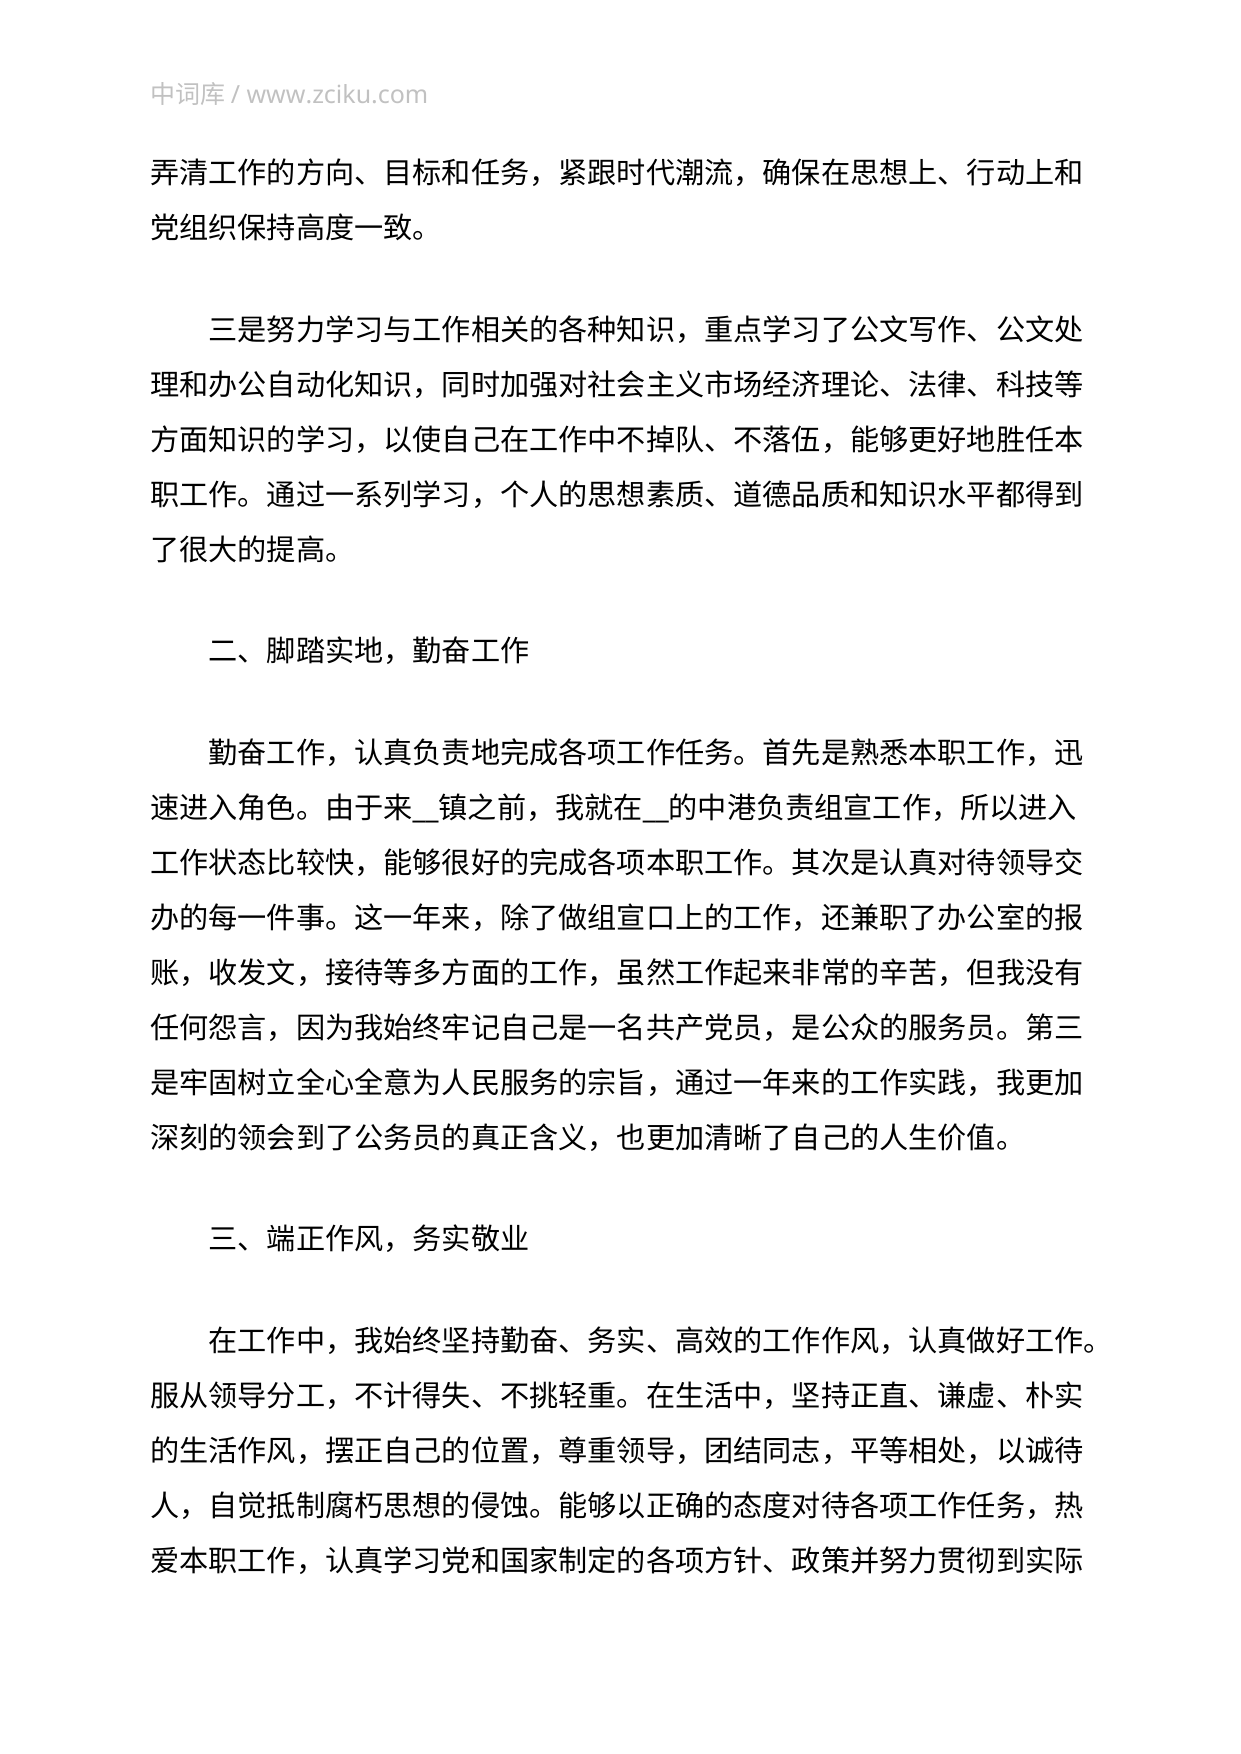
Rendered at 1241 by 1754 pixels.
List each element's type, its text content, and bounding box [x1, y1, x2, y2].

text 勤奋工作，认真负责地完成各项工作任务。首先是熟悉本职工作，迅速进入角色。由于来__镇之前，我就在__的中港负责组宣工作，所以进入工作状态比较快，能够很好的完成各项本职工作。其次是认真对待领导交办的每一件事。这一年来，除了做组宣口上的工作，还兼职了办公室的报账，收发文，接待等多方面的工作，虽然工作起来非常的辛苦，但我没有任何怨言，因为我始终牢记自己是一名共产党员，是公众的服务员。第三是牢固树立全心全意为人民服务的宗旨，通过一年来的工作实践，我更加深刻的领会到了公务员的真正含义，也更加清晰了自己的人生价值。 [150, 730, 1090, 1156]
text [150, 1318, 1090, 1579]
text 三、端正作风，务实敬业 [150, 1216, 1090, 1258]
text 三是努力学习与工作相关的各种知识，重点学习了公文写作、公文处理和办公自动化知识，同时加强对社会主义市场经济理论、法律、科技等方面知识的学习，以使自己在工作中不掉队、不落伍，能够更好地胜任本职工作。通过一系列学习，个人的思想素质、道德品质和知识水平都得到了很大的提高。 [150, 307, 1090, 568]
text 二、脚踏实地，勤奋工作 [150, 628, 1090, 670]
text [150, 150, 1090, 247]
